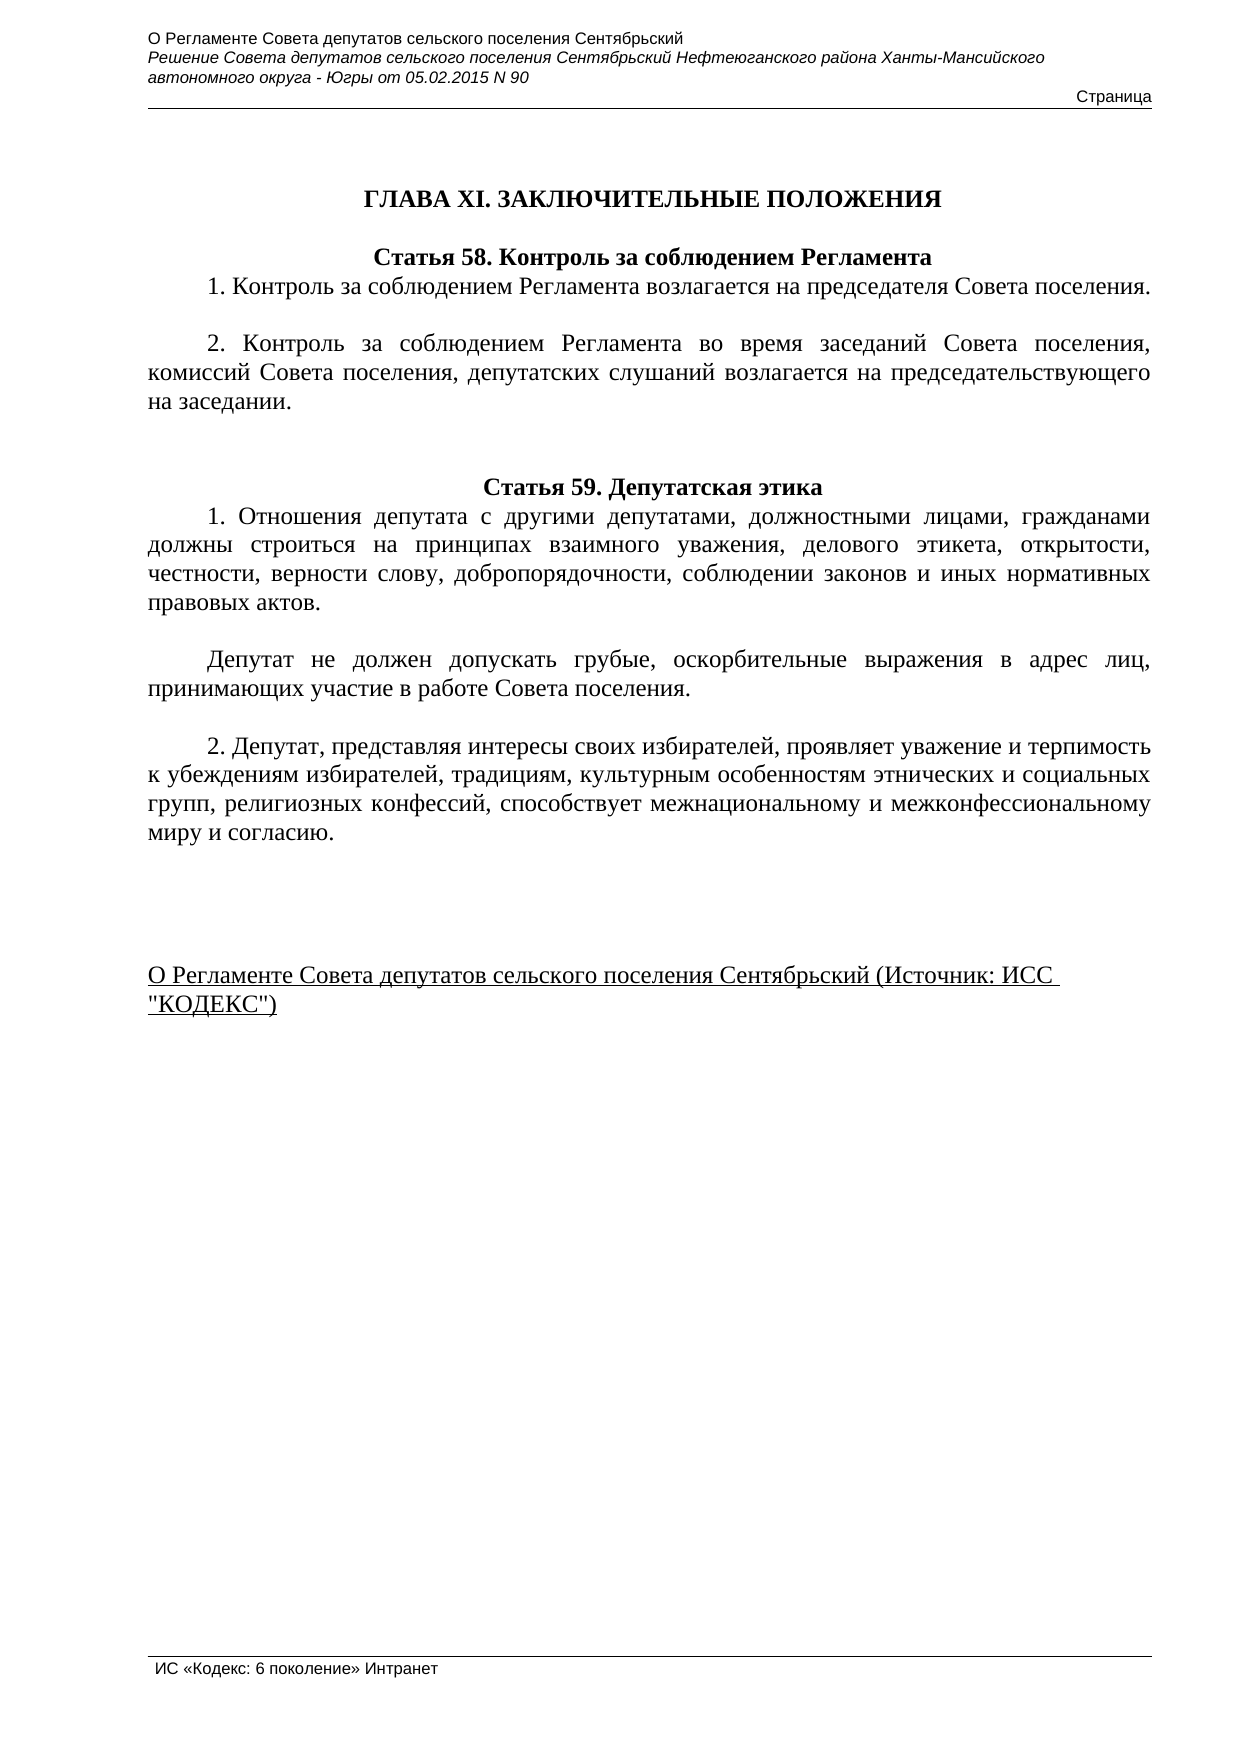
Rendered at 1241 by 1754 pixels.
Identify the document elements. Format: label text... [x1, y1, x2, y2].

text 1. Отношения депутата с другими депутатами, должностными лицами, гражданами должны строиться на принципах взаимного уважения, делового этикета, открытости, честности, верности слову, добропорядочности, соблюдении законов и иных нормативных правовых актов. [148, 501, 1152, 616]
text Статья 58. Контроль за соблюдением Регламента [148, 242, 1152, 271]
text О Регламенте Совета депутатов сельского поселения Сентябрьский (Источник: ИСС "КОДЕКС") [148, 960, 1152, 1017]
text ГЛАВА ХI. ЗАКЛЮЧИТЕЛЬНЫЕ ПОЛОЖЕНИЯ [148, 184, 1152, 213]
text 2. Депутат, представляя интересы своих избирателей, проявляет уважение и терпимость к убеждениям избирателей, традициям, культурным особенностям этнических и социальных групп, религиозных конфессий, способствует межнациональному и межконфессиональному миру и согласию. [148, 731, 1152, 846]
text 1. Контроль за соблюдением Регламента возлагается на председателя Совета поселения. [148, 271, 1152, 299]
text Статья 59. Депутатская этика [148, 472, 1152, 501]
text Депутат не должен допускать грубые, оскорбительные выражения в адрес лиц, принимающих участие в работе Совета поселения. [148, 644, 1152, 702]
text 2. Контроль за соблюдением Регламента во время заседаний Совета поселения, комиссий Совета поселения, депутатских слушаний возлагается на председательствующего на заседании. [148, 328, 1152, 414]
